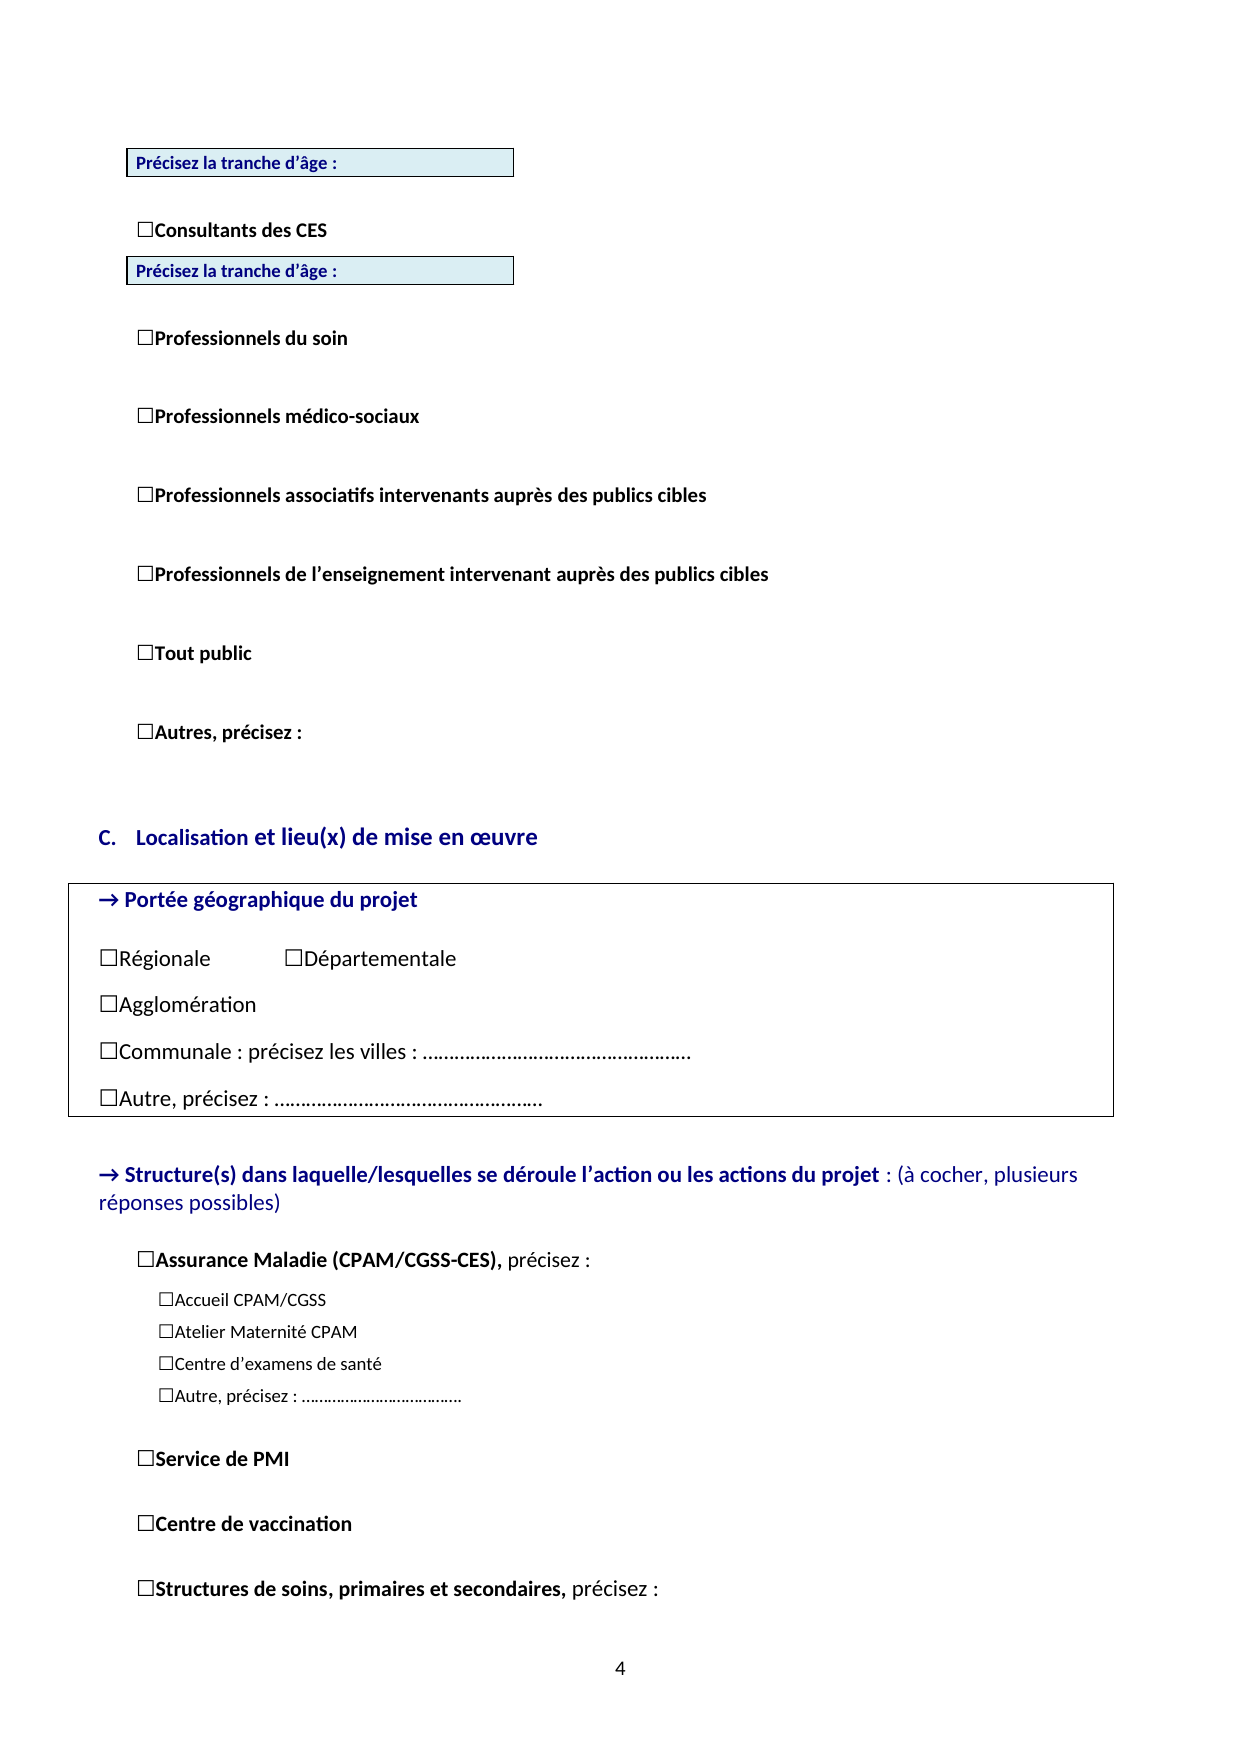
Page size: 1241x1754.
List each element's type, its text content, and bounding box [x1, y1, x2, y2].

text Autres, précisez : [136, 717, 1172, 746]
text Accueil CPAM/CGSS [158, 1287, 1104, 1312]
text Régionale Départementale [69, 938, 1113, 973]
text Professionnels médico-sociaux [99, 402, 1104, 430]
list Localisation et lieu(x) de mise en œuvre [98, 821, 1172, 852]
text Atelier Maternité CPAM [158, 1318, 1104, 1344]
text Autre, précisez : …………………………………………… [69, 1079, 1113, 1116]
text Professionnels associatifs intervenants auprès des publics cibles [136, 481, 1104, 509]
text Professionnels de l’enseignement intervenant auprès des publics cibles [136, 559, 1104, 588]
list Précisez la tranche d’âge : [128, 257, 513, 284]
text Consultants des CES [99, 215, 1104, 243]
text Structures de soins, primaires et secondaires, précisez : [136, 1573, 1104, 1603]
text Professionnels du soin [99, 323, 1104, 351]
text Tout public [99, 638, 1104, 667]
text → Structure(s) dans laquelle/lesquelles se déroule l’action ou les actions du projet : (à cocher, plusieurs réponses possibles) [99, 1160, 1104, 1216]
text Autre, précisez : ………………………………. [158, 1382, 1104, 1407]
text Service de PMI [136, 1443, 1104, 1473]
text Communale : précisez les villes : …………………………………………… [69, 1032, 1113, 1067]
text Centre d’examens de santé [158, 1350, 1104, 1376]
text → Portée géographique du projet [69, 884, 1113, 913]
list Précisez la tranche d’âge : [128, 149, 513, 176]
text Centre de vaccination [136, 1508, 1104, 1538]
text Agglomération [69, 985, 1113, 1020]
text Assurance Maladie (CPAM/CGSS-CES), précisez : [136, 1244, 1104, 1274]
